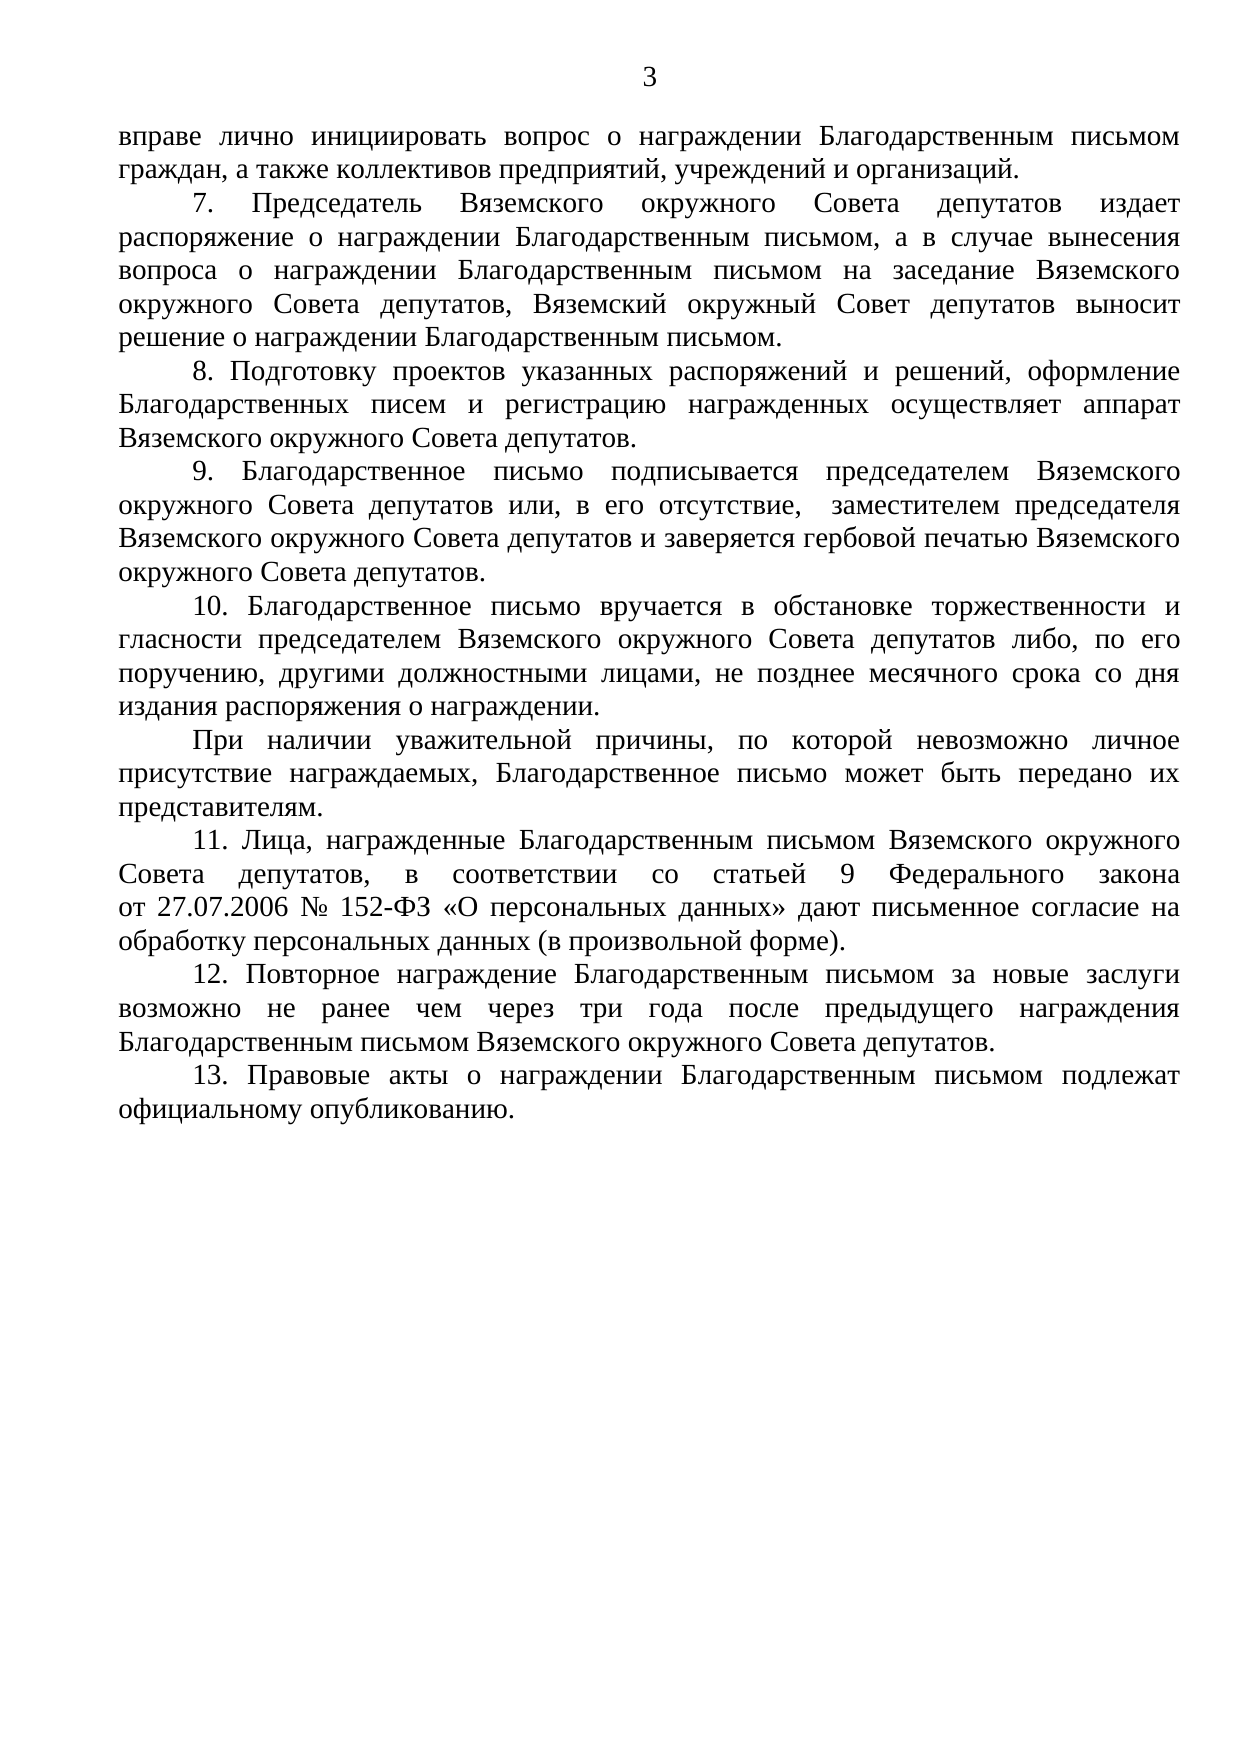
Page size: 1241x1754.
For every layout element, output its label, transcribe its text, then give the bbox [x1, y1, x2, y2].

text 11. Лица, награжденные Благодарственным письмом Вяземского окружного Совета депутатов, в соответствии со статьей 9 Федерального закона от 27.07.2006 № 152-ФЗ «О персональных данных» дают письменное согласие на обработку персональных данных (в произвольной форме). [118, 822, 1181, 957]
text 12. Повторное награждение Благодарственным письмом за новые заслуги возможно не ранее чем через три года после предыдущего награждения Благодарственным письмом Вяземского окружного Совета депутатов. [118, 957, 1181, 1057]
text 9. Благодарственное письмо подписывается председателем Вяземского окружного Совета депутатов или, в его отсутствие, заместителем председателя Вяземского окружного Совета депутатов и заверяется гербовой печатью Вяземского окружного Совета депутатов. [118, 453, 1181, 588]
text 13. Правовые акты о награждении Благодарственным письмом подлежат официальному опубликованию. [118, 1057, 1181, 1124]
text При наличии уважительной причины, по которой невозможно личное присутствие награждаемых, Благодарственное письмо может быть передано их представителям. [118, 722, 1181, 822]
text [118, 118, 1181, 185]
text 10. Благодарственное письмо вручается в обстановке торжественности и гласности председателем Вяземского окружного Совета депутатов либо, по его поручению, другими должностными лицами, не позднее месячного срока со дня издания распоряжения о награждении. [118, 588, 1181, 722]
text 8. Подготовку проектов указанных распоряжений и решений, оформление Благодарственных писем и регистрацию награжденных осуществляет аппарат Вяземского окружного Совета депутатов. [118, 353, 1181, 453]
text 7. Председатель Вяземского окружного Совета депутатов издает распоряжение о награждении Благодарственным письмом, а в случае вынесения вопроса о награждении Благодарственным письмом на заседание Вяземского окружного Совета депутатов, Вяземский окружный Совет депутатов выносит решение о награждении Благодарственным письмом. [118, 185, 1181, 353]
